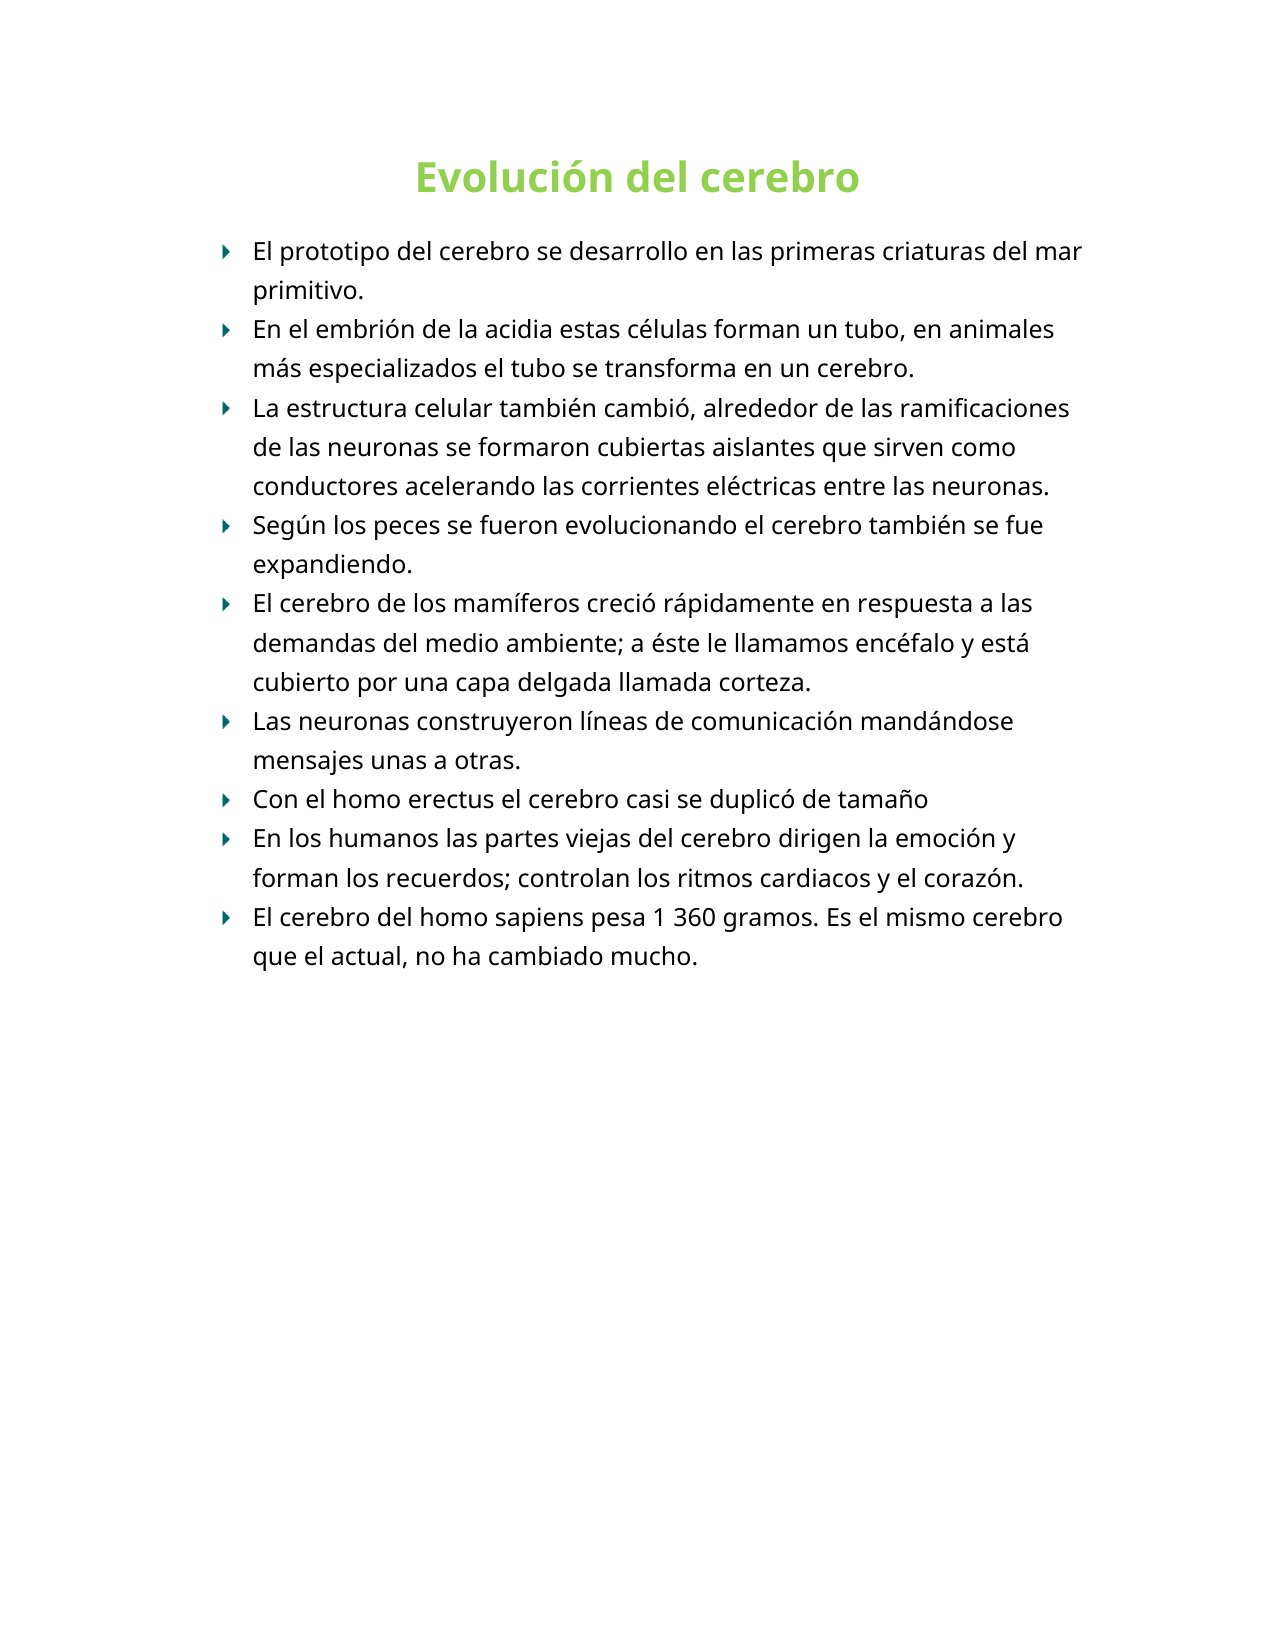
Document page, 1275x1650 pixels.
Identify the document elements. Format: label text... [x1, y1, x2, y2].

picture [215, 909, 233, 927]
list El prototipo del cerebro se desarrollo en las primeras criaturas del mar primitivo. [215, 234, 1098, 307]
text Evolución del cerebro [177, 148, 1098, 204]
picture [215, 322, 233, 339]
list Con el homo erectus el cerebro casi se duplicó de tamaño [215, 782, 1098, 816]
picture [215, 596, 233, 613]
list Según los peces se fueron evolucionando el cerebro también se fue expandiendo. [215, 508, 1098, 581]
list En el embrión de la acidia estas células forman un tubo, en animales más especializados el tubo se transforma en un cerebro. [215, 312, 1098, 385]
picture [215, 831, 233, 848]
list En los humanos las partes viejas del cerebro dirigen la emoción y forman los recuerdos; controlan los ritmos cardiacos y el corazón. [215, 821, 1098, 894]
list El cerebro de los mamíferos creció rápidamente en respuesta a las demandas del medio ambiente; a éste le llamamos encéfalo y está cubierto por una capa delgada llamada corteza. [215, 586, 1098, 698]
list Las neuronas construyeron líneas de comunicación mandándose mensajes unas a otras. [215, 704, 1098, 777]
picture [215, 518, 233, 535]
list La estructura celular también cambió, alrededor de las ramificaciones de las neuronas se formaron cubiertas aislantes que sirven como conductores acelerando las corrientes eléctricas entre las neuronas. [215, 390, 1098, 503]
picture [215, 243, 233, 261]
picture [215, 400, 233, 417]
list El cerebro del homo sapiens pesa 1 360 gramos. Es el mismo cerebro que el actual, no ha cambiado mucho. [215, 899, 1098, 973]
picture [215, 792, 233, 809]
picture [215, 713, 233, 731]
